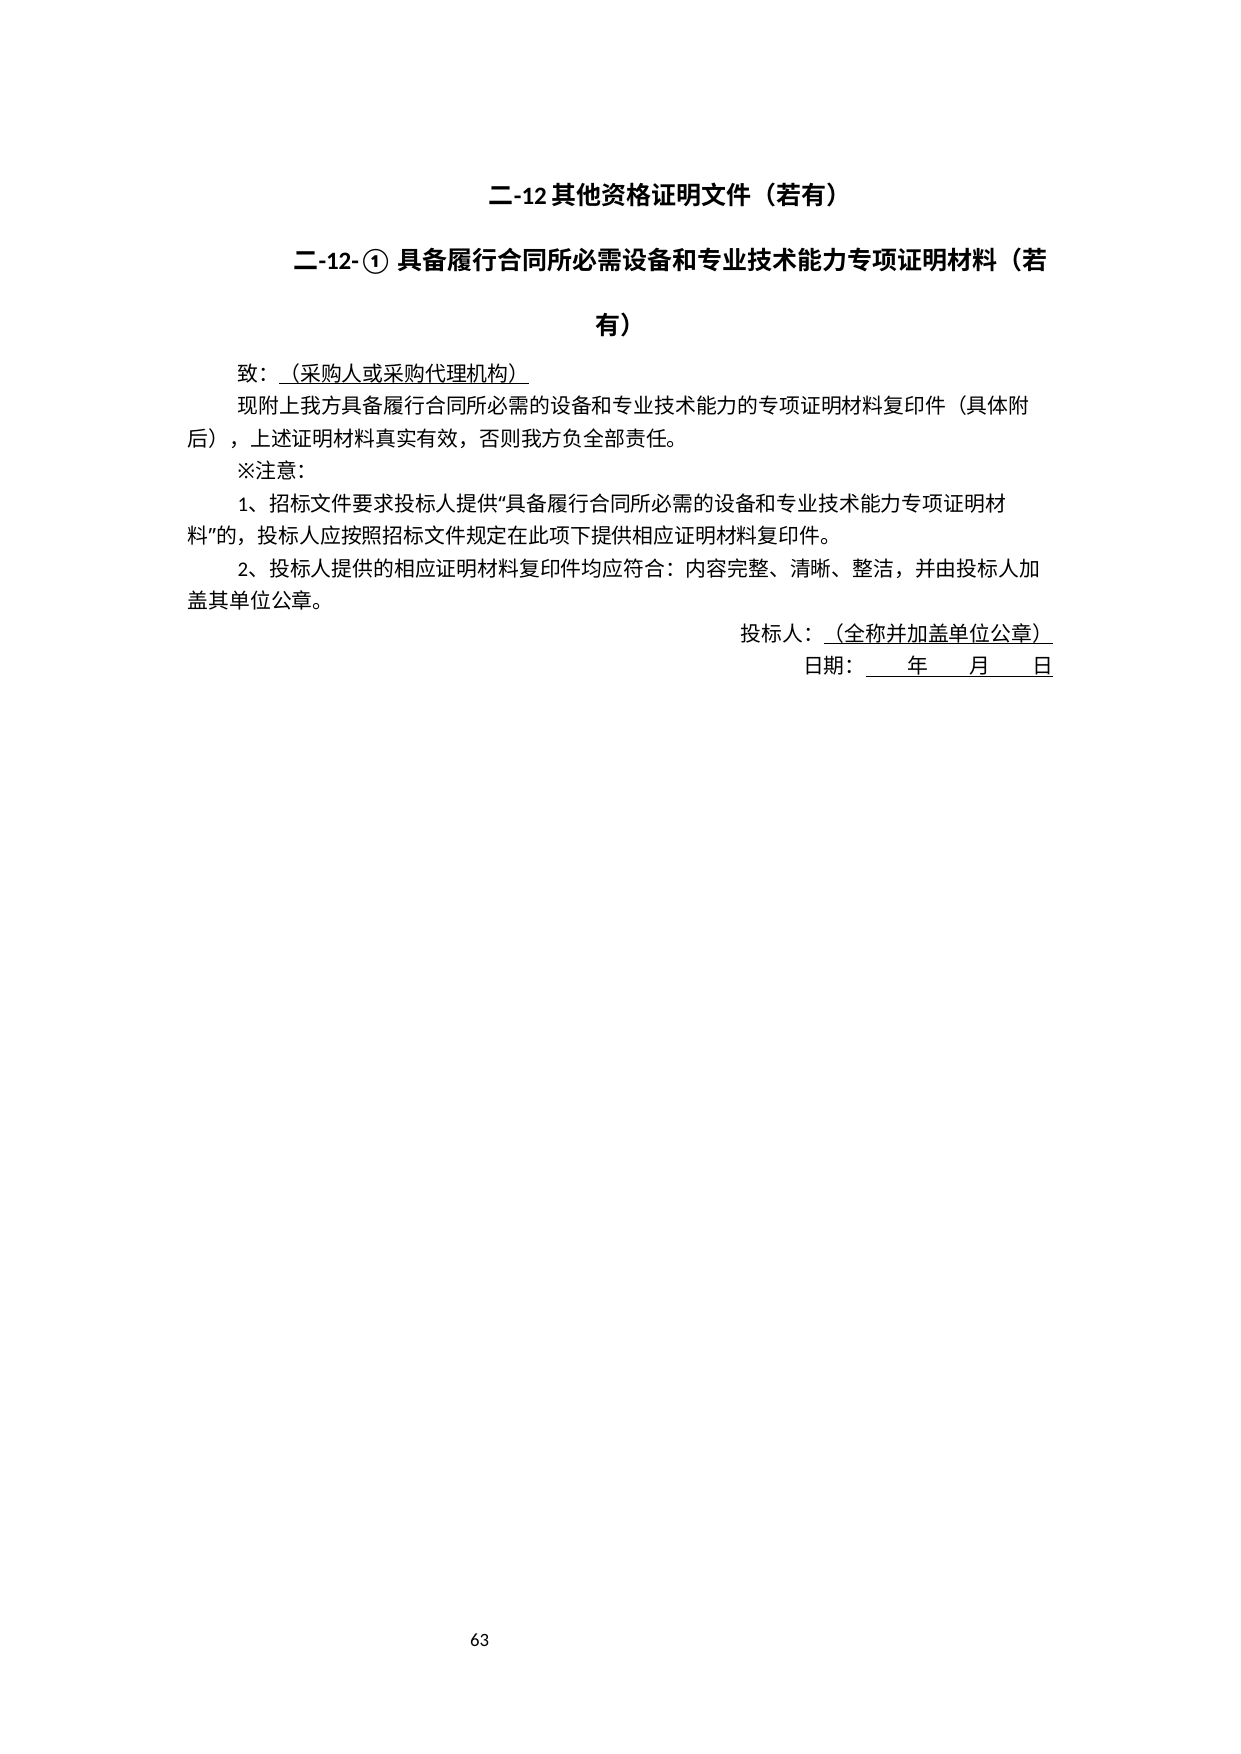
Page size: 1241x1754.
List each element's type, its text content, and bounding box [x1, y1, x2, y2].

text 2、投标人提供的相应证明材料复印件均应符合：内容完整、清晰、整洁，并由投标人加盖其单位公章。 [187, 552, 1053, 617]
text 二-12其他资格证明文件（若有） [187, 162, 1053, 227]
text 日期： 年 月 日 [187, 649, 1053, 682]
text 1、招标文件要求投标人提供“具备履行合同所必需的设备和专业技术能力专项证明材料”的，投标人应按照招标文件规定在此项下提供相应证明材料复印件。 [187, 487, 1053, 552]
text 致：（采购人或采购代理机构） [187, 357, 1053, 389]
text ※注意： [187, 454, 1053, 487]
text 现附上我方具备履行合同所必需的设备和专业技术能力的专项证明材料复印件（具体附后），上述证明材料真实有效，否则我方负全部责任。 [187, 389, 1053, 454]
text 二-12-①具备履行合同所必需设备和专业技术能力专项证明材料（若有） [187, 227, 1053, 357]
text 投标人：（全称并加盖单位公章） [187, 617, 1053, 649]
